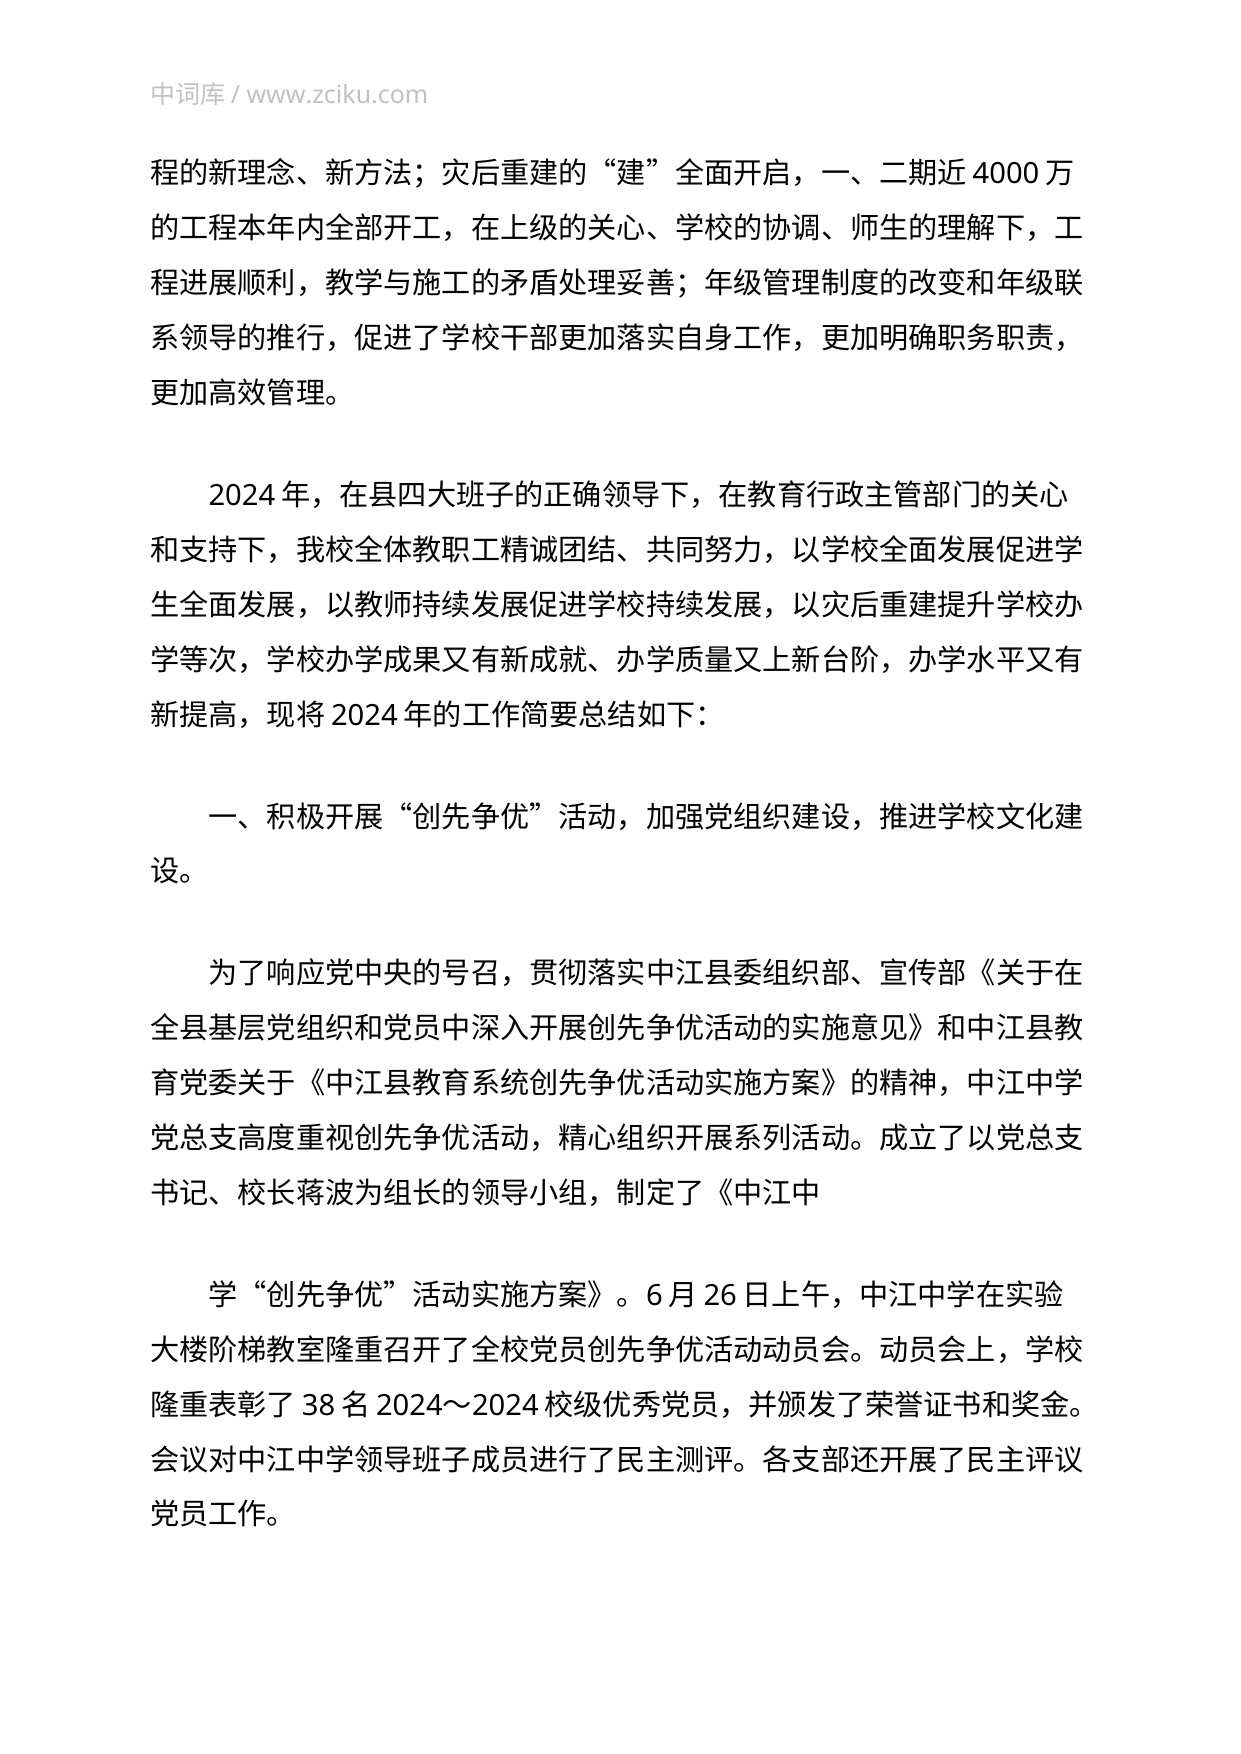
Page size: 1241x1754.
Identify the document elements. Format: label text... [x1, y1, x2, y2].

text 为了响应党中央的号召，贯彻落实中江县委组织部、宣传部《关于在全县基层党组织和党员中深入开展创先争优活动的实施意见》和中江县教育党委关于《中江县教育系统创先争优活动实施方案》的精神，中江中学党总支高度重视创先争优活动，精心组织开展系列活动。成立了以党总支书记、校长蒋波为组长的领导小组，制定了《中江中 [150, 950, 1090, 1212]
text 2024年，在县四大班子的正确领导下，在教育行政主管部门的关心和支持下，我校全体教职工精诚团结、共同努力，以学校全面发展促进学生全面发展，以教师持续发展促进学校持续发展，以灾后重建提升学校办学等次，学校办学成果又有新成就、办学质量又上新台阶，办学水平又有新提高，现将2024年的工作简要总结如下： [150, 471, 1090, 733]
text 一、积极开展“创先争优”活动，加强党组织建设，推进学校文化建设。 [150, 793, 1090, 890]
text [150, 150, 1090, 412]
text 学“创先争优”活动实施方案》。6月26日上午，中江中学在实验大楼阶梯教室隆重召开了全校党员创先争优活动动员会。动员会上，学校隆重表彰了38名2024～2024校级优秀党员，并颁发了荣誉证书和奖金。会议对中江中学领导班子成员进行了民主测评。各支部还开展了民主评议党员工作。 [150, 1271, 1090, 1533]
